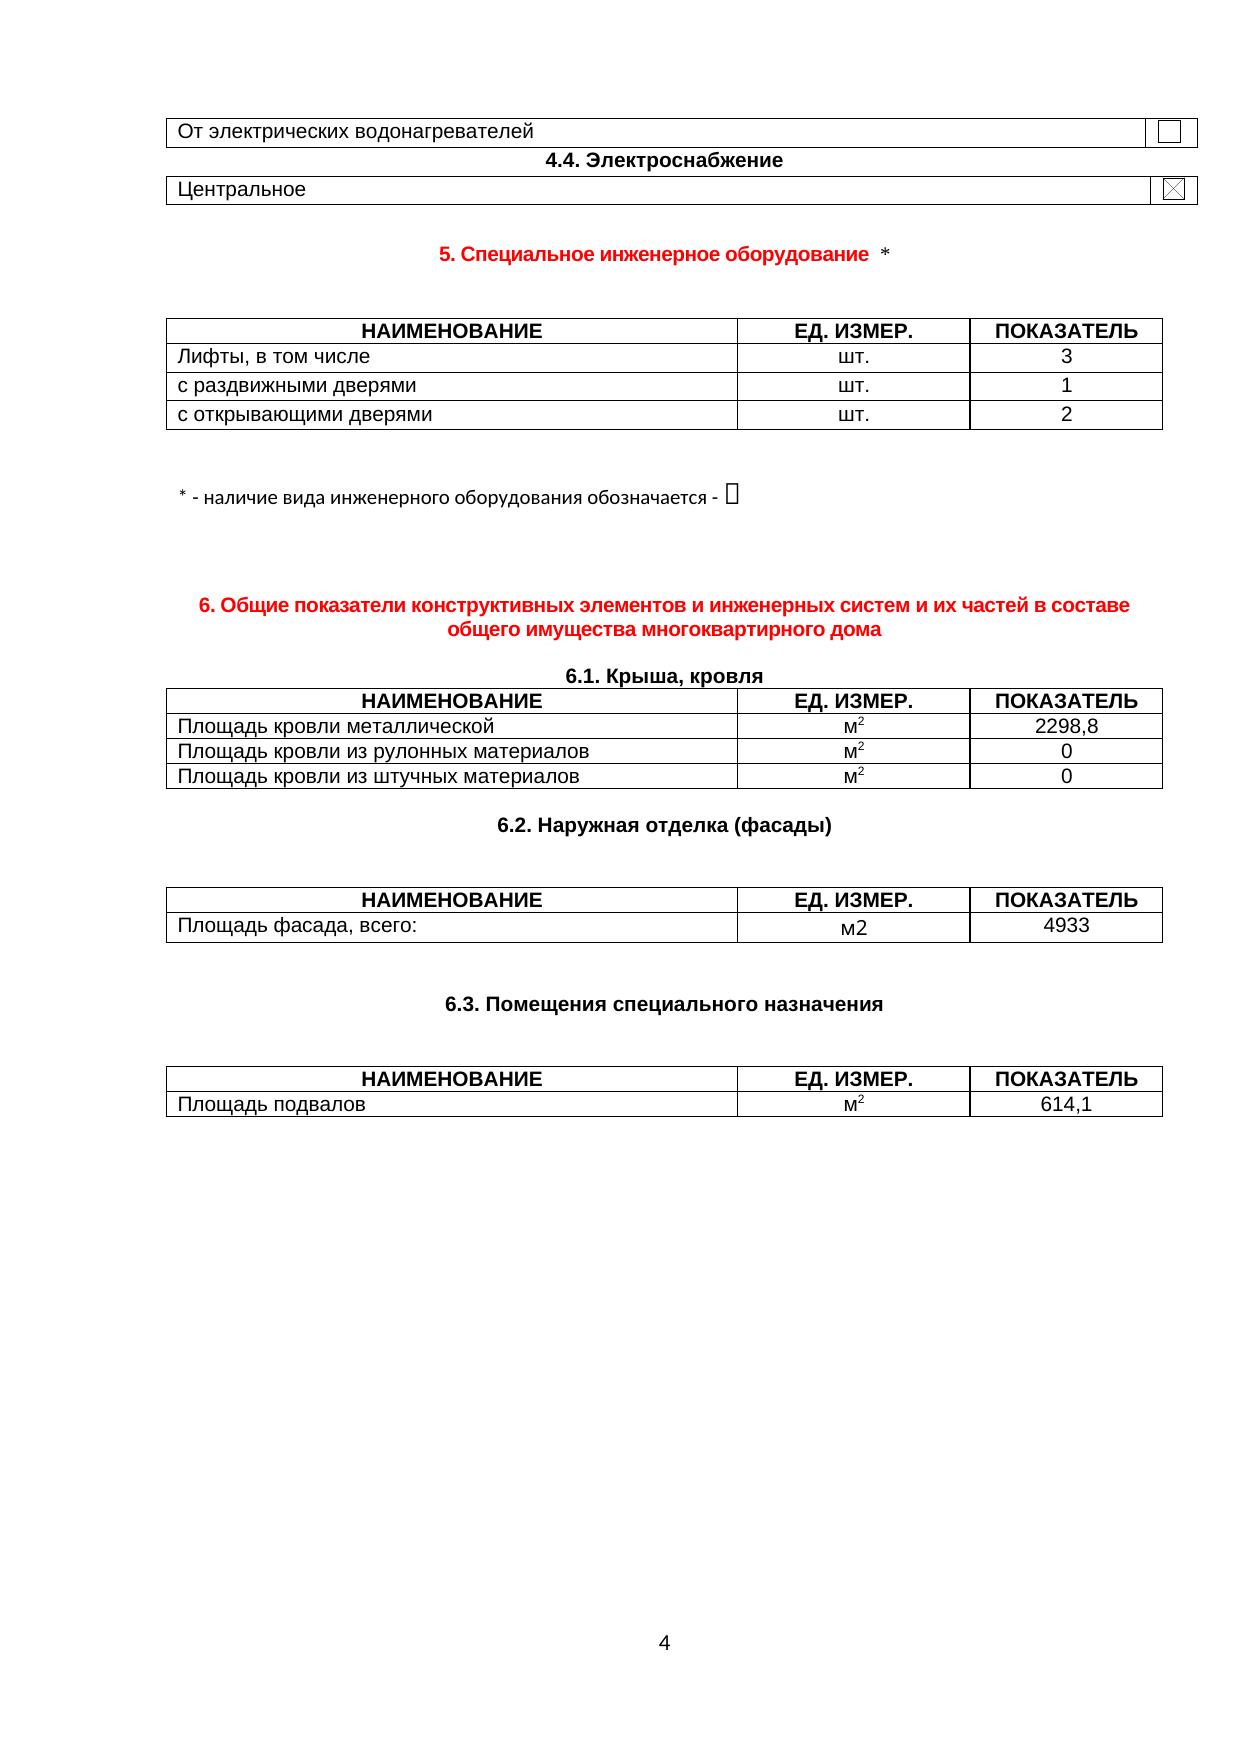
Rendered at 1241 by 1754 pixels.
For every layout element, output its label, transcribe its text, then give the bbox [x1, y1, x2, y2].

table_cell От электрических водонагревателей [167, 119, 1145, 147]
table_header [1151, 177, 1197, 204]
table_cell м2 [738, 913, 969, 942]
table_header НАИМЕНОВАНИЕ [167, 689, 737, 713]
table_cell шт. [738, 401, 969, 429]
table_cell 614,1 [971, 1092, 1162, 1116]
table_header ПОКАЗАТЕЛЬ [971, 319, 1162, 343]
table_header ЕД. ИЗМЕР. [738, 1067, 969, 1091]
table_cell м2 [738, 764, 969, 788]
table_header НАИМЕНОВАНИЕ [167, 319, 737, 343]
table_cell [1146, 119, 1197, 147]
subtitle 6. Общие показатели конструктивных элементов и инженерных систем и их частей в составе общего имущества многоквартирного дома [177, 592, 1152, 640]
table_cell Площадь подвалов [167, 1092, 737, 1116]
table_header НАИМЕНОВАНИЕ [167, 1067, 737, 1091]
subtitle 5. Специальное инженерное оборудование * [177, 241, 1152, 266]
table_cell Площадь кровли из рулонных материалов [167, 739, 737, 763]
table_cell м2 [738, 714, 969, 738]
table_cell м2 [738, 1092, 969, 1116]
table_header ЕД. ИЗМЕР. [738, 319, 969, 343]
table_cell 4933 [971, 913, 1162, 942]
table_cell Лифты, в том числе [167, 344, 737, 372]
table_header Центральное [167, 177, 1150, 204]
table_cell 3 [971, 344, 1162, 372]
text * - наличие вида инженерного оборудования обозначается -  [177, 473, 1152, 513]
table_header ПОКАЗАТЕЛЬ [971, 689, 1162, 713]
table_cell Площадь фасада, всего: [167, 913, 737, 942]
table_cell Площадь кровли из штучных материалов [167, 764, 737, 788]
table_header ПОКАЗАТЕЛЬ [971, 1067, 1162, 1091]
table_cell шт. [738, 373, 969, 400]
table_header ЕД. ИЗМЕР. [738, 888, 969, 912]
table_cell 1 [971, 373, 1162, 400]
table_header ЕД. ИЗМЕР. [738, 689, 969, 713]
table_cell Площадь кровли металлической [167, 714, 737, 738]
table_cell 0 [971, 764, 1162, 788]
text 4.4. Электроснабжение [177, 148, 1152, 172]
table_cell шт. [738, 344, 969, 372]
text 6.2. Наружная отделка (фасады) [177, 813, 1152, 837]
table_cell м2 [738, 739, 969, 763]
table_cell 2298,8 [971, 714, 1162, 738]
table_cell 2 [971, 401, 1162, 429]
table_header НАИМЕНОВАНИЕ [167, 888, 737, 912]
table_cell 0 [971, 739, 1162, 763]
table_header ПОКАЗАТЕЛЬ [971, 888, 1162, 912]
table_cell с раздвижными дверями [167, 373, 737, 400]
text 6.3. Помещения специального назначения [177, 992, 1152, 1016]
text 6.1. Крыша, кровля [177, 664, 1152, 688]
table_cell с открывающими дверями [167, 401, 737, 429]
